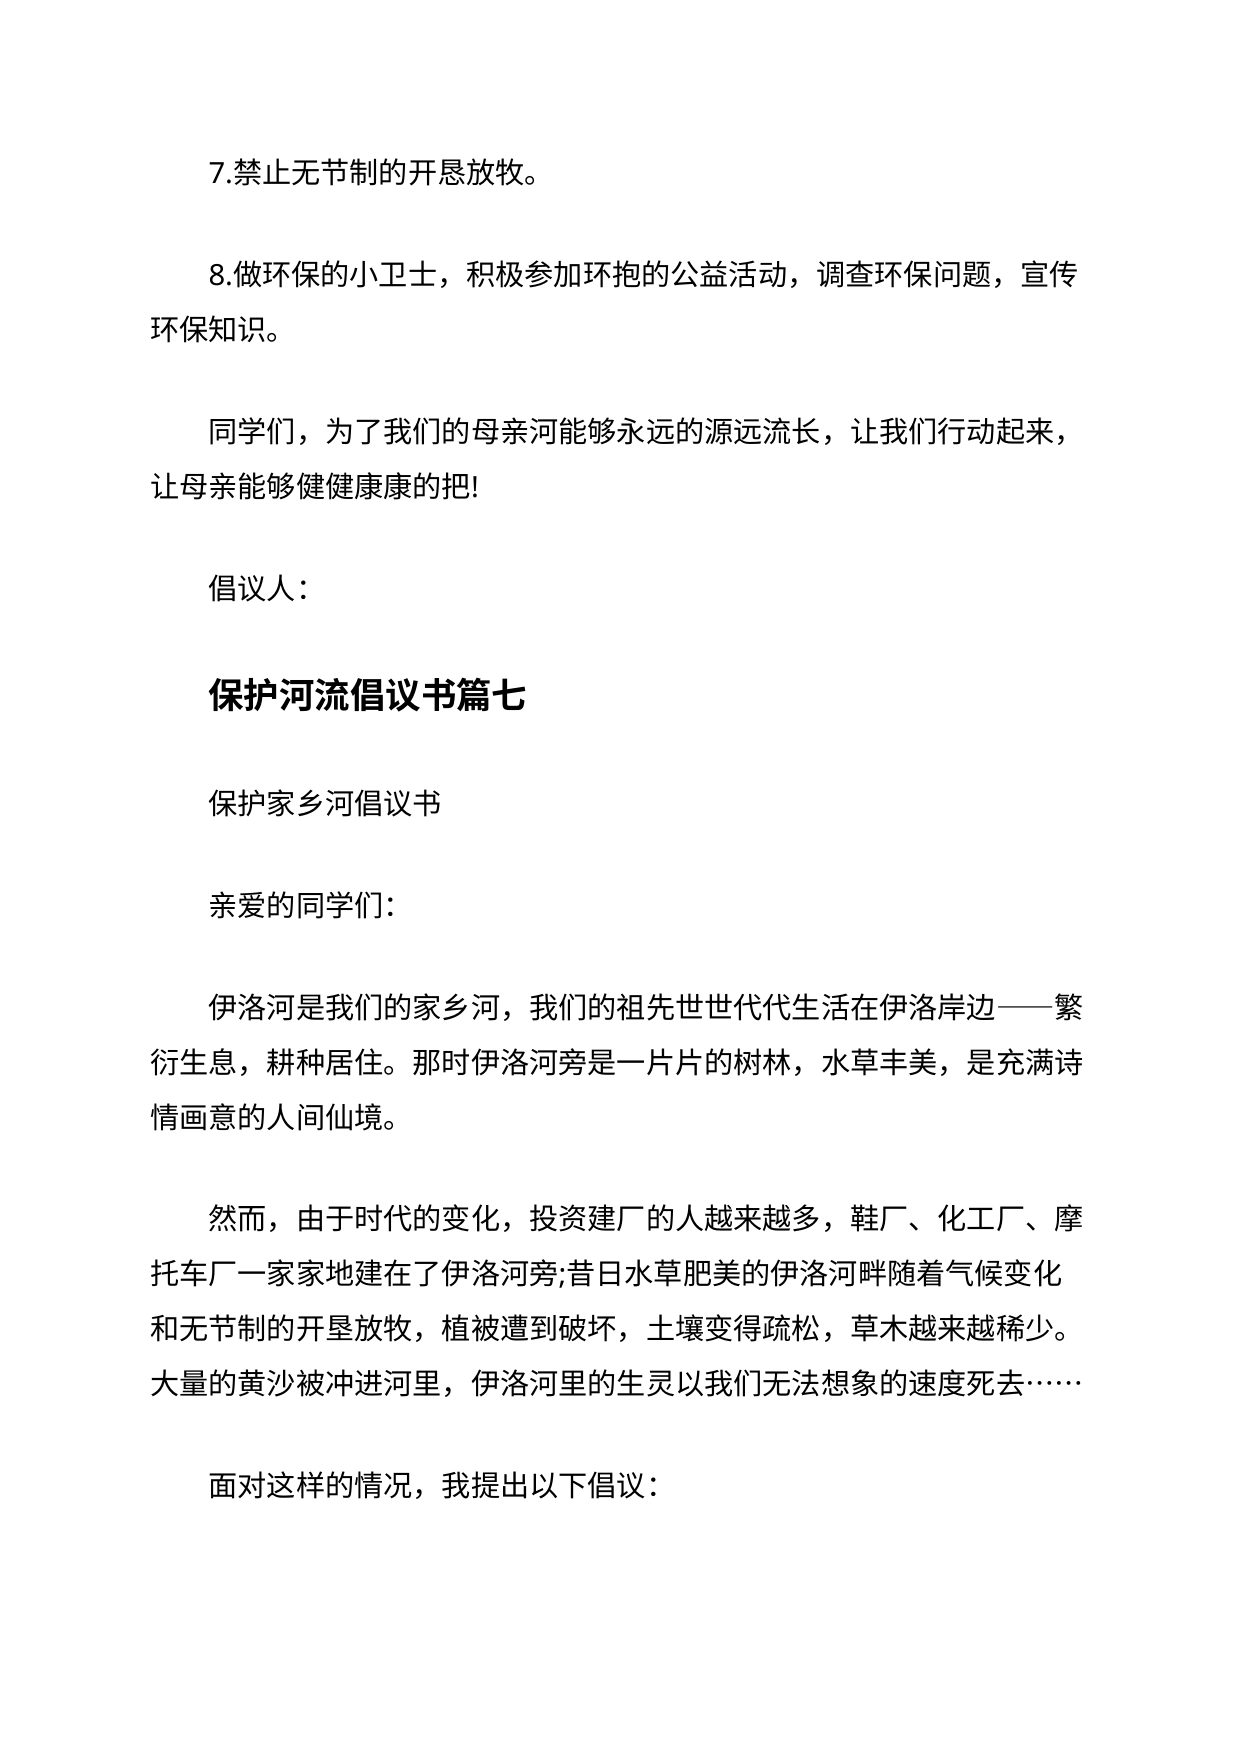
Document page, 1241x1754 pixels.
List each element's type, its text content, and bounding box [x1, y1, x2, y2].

text 倡议人： [150, 566, 1090, 608]
text 然而，由于时代的变化，投资建厂的人越来越多，鞋厂、化工厂、摩托车厂一家家地建在了伊洛河旁;昔日水草肥美的伊洛河畔随着气候变化和无节制的开垦放牧，植被遭到破坏，土壤变得疏松，草木越来越稀少。大量的黄沙被冲进河里，伊洛河里的生灵以我们无法想象的速度死去…… [150, 1196, 1090, 1403]
text 面对这样的情况，我提出以下倡议： [150, 1462, 1090, 1505]
text 7.禁止无节制的开恳放牧。 [150, 150, 1090, 192]
text 保护河流倡议书篇七 [150, 667, 1090, 719]
text 亲爱的同学们： [150, 883, 1090, 925]
text 保护家乡河倡议书 [150, 781, 1090, 823]
text 同学们，为了我们的母亲河能够永远的源远流长，让我们行动起来，让母亲能够健健康康的把! [150, 409, 1090, 506]
text 8.做环保的小卫士，积极参加环抱的公益活动，调查环保问题，宣传环保知识。 [150, 252, 1090, 349]
text 伊洛河是我们的家乡河，我们的祖先世世代代生活在伊洛岸边——繁衍生息，耕种居住。那时伊洛河旁是一片片的树林，水草丰美，是充满诗情画意的人间仙境。 [150, 984, 1090, 1136]
